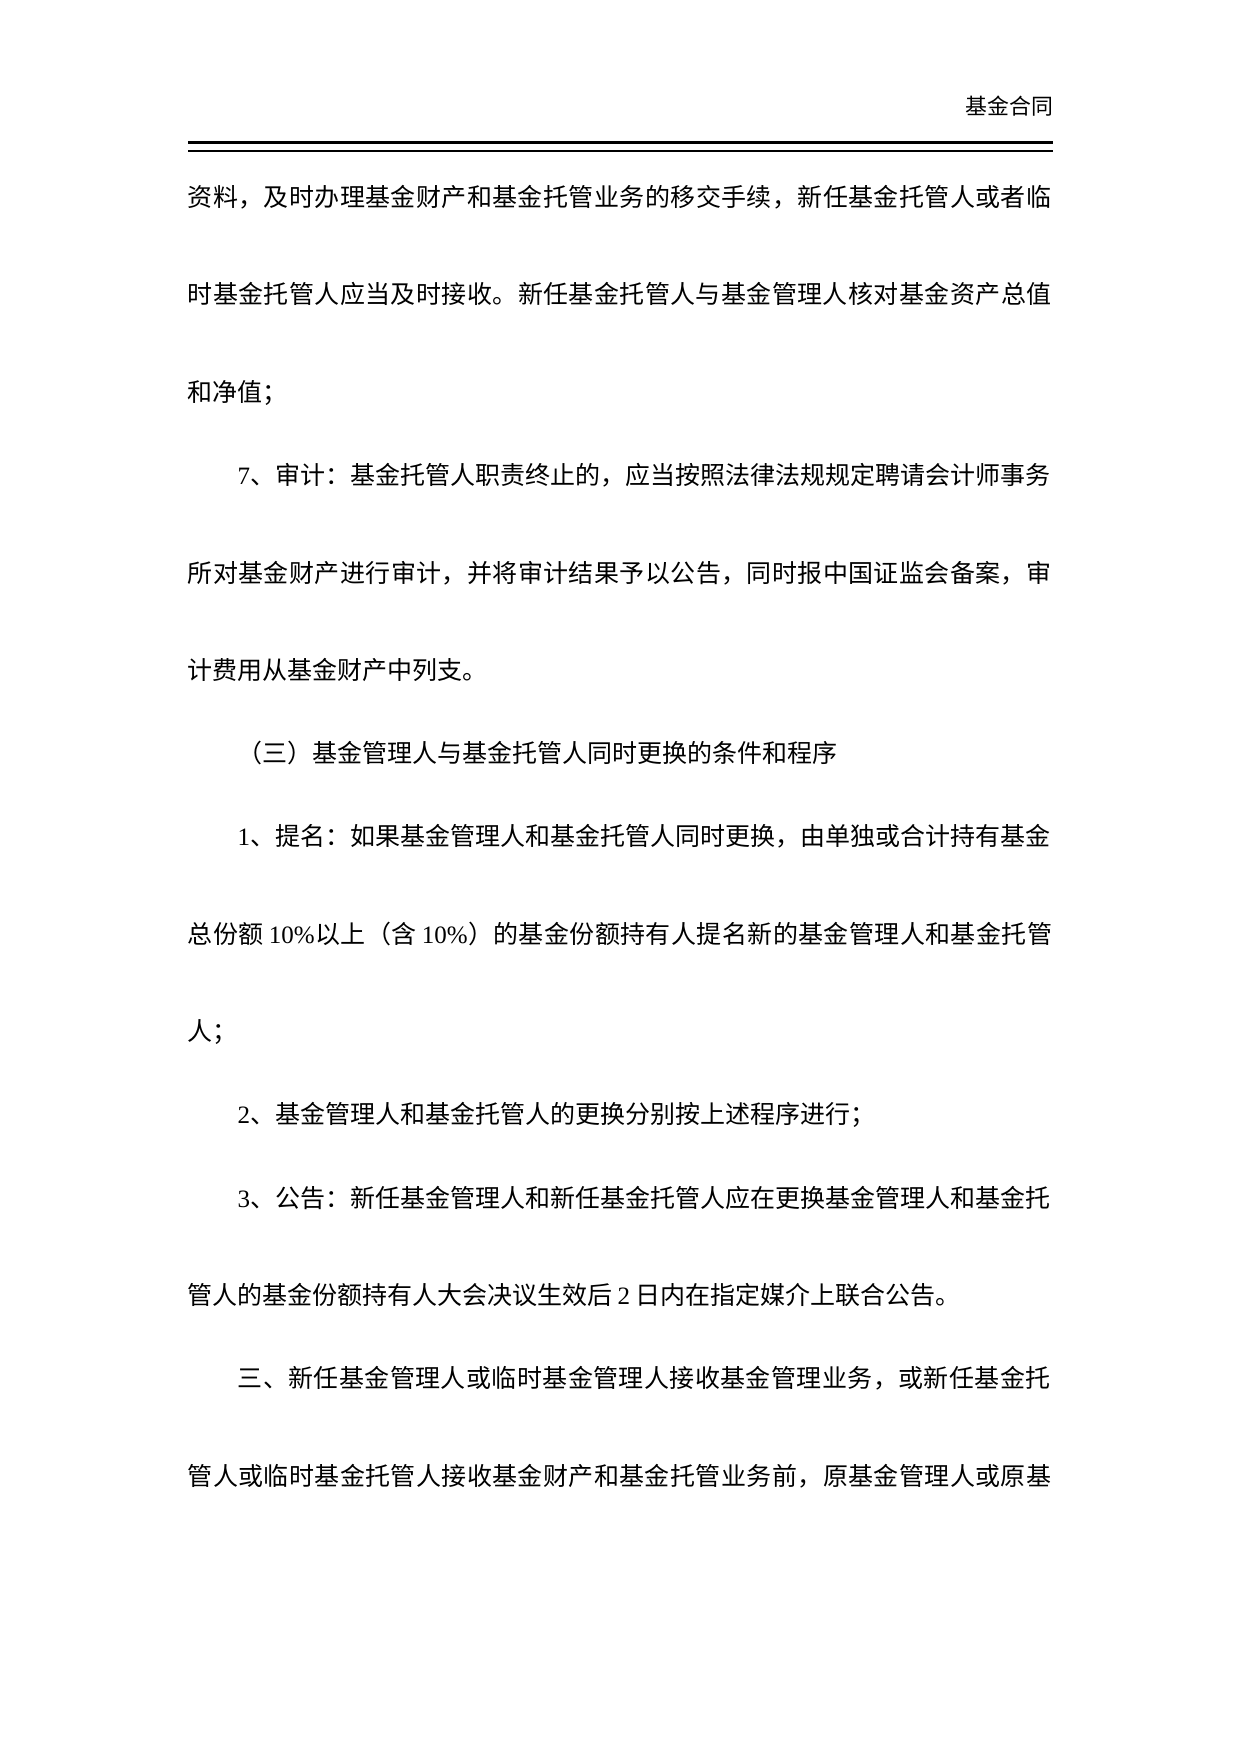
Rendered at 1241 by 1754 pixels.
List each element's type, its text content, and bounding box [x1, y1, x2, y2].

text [187, 163, 1053, 423]
text 3、公告：新任基金管理人和新任基金托管人应在更换基金管理人和基金托管人的基金份额持有人大会决议生效后2日内在指定媒介上联合公告。 [187, 1164, 1053, 1326]
text （三）基金管理人与基金托管人同时更换的条件和程序 [187, 719, 1053, 784]
text 1、提名：如果基金管理人和基金托管人同时更换，由单独或合计持有基金总份额10%以上（含10%）的基金份额持有人提名新的基金管理人和基金托管人； [187, 802, 1053, 1062]
text 2、基金管理人和基金托管人的更换分别按上述程序进行； [187, 1081, 1053, 1146]
text 7、审计：基金托管人职责终止的，应当按照法律法规规定聘请会计师事务所对基金财产进行审计，并将审计结果予以公告，同时报中国证监会备案，审计费用从基金财产中列支。 [187, 441, 1053, 701]
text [187, 1344, 1053, 1507]
